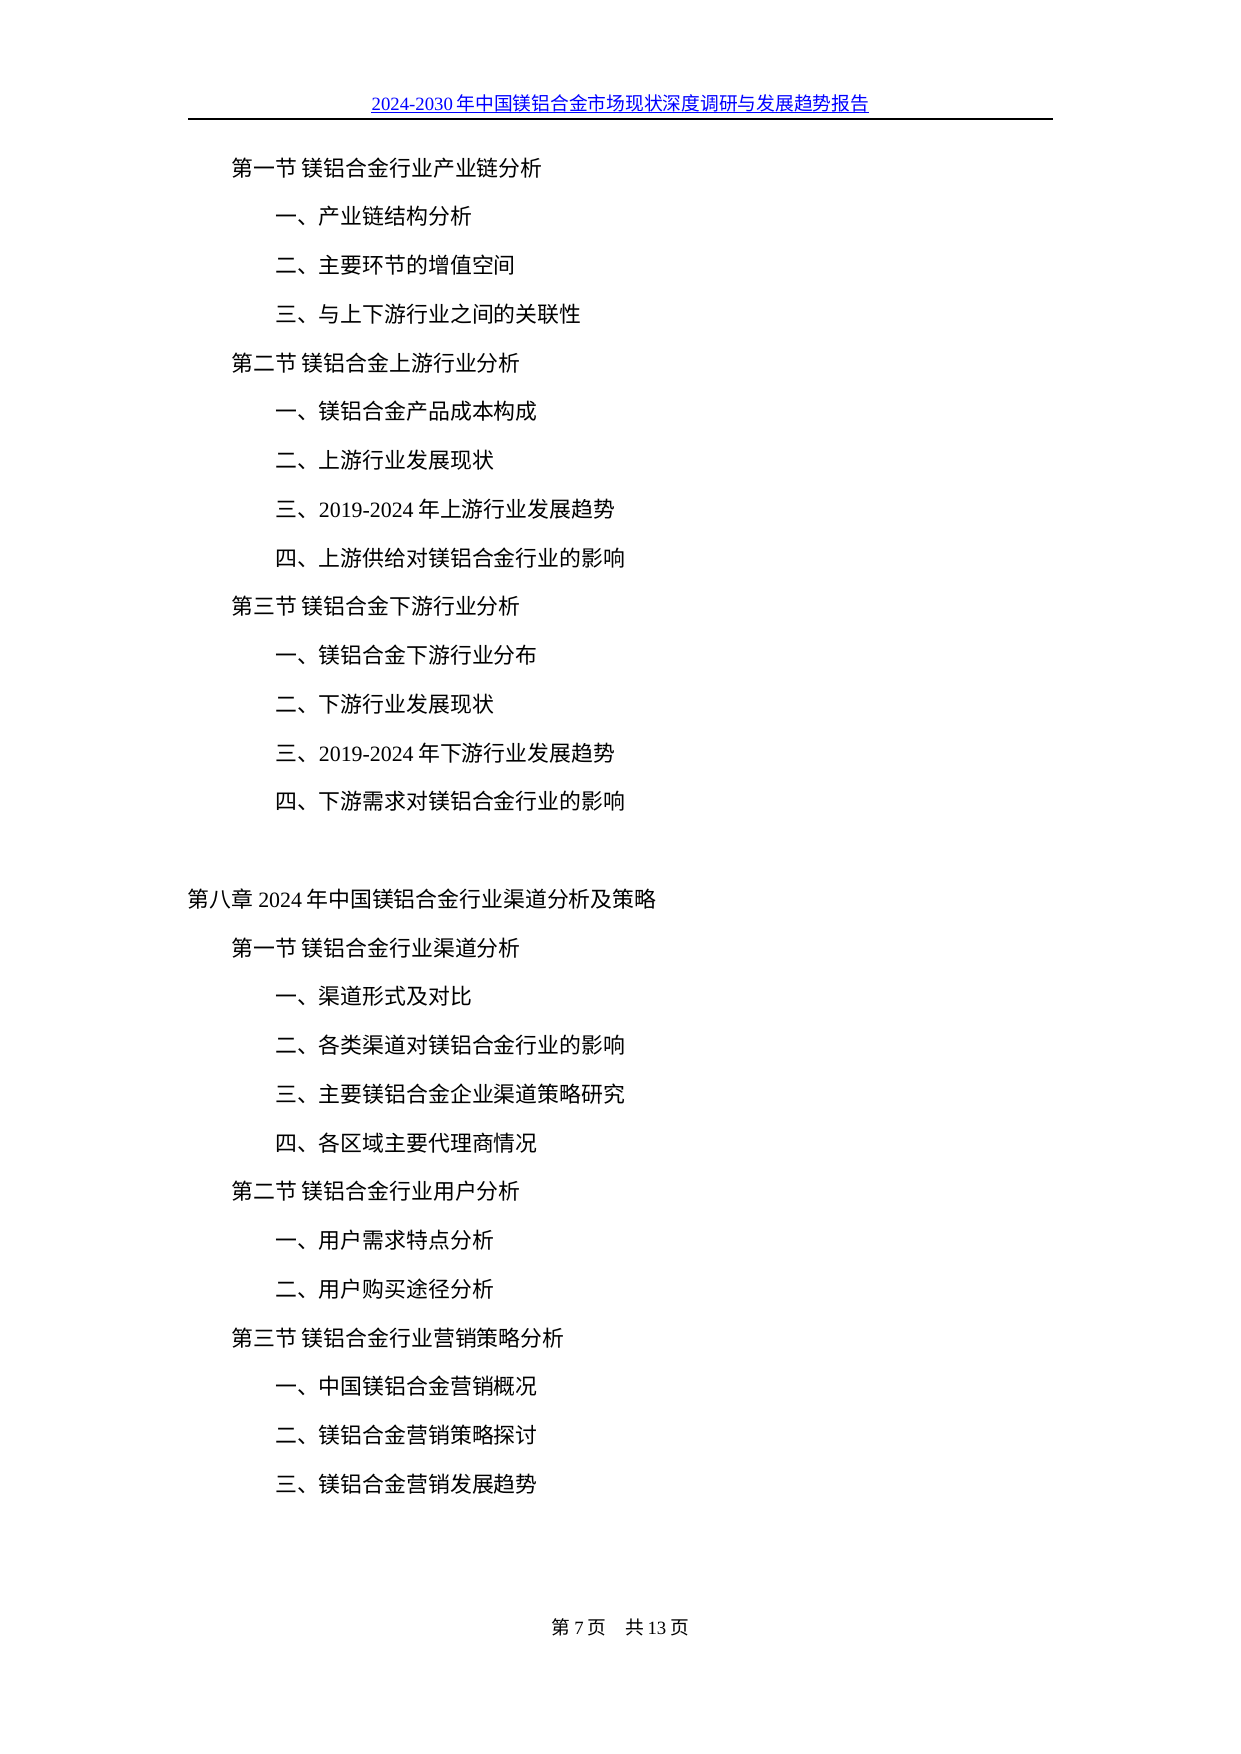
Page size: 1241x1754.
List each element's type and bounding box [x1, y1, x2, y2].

text [187, 150, 1053, 1499]
